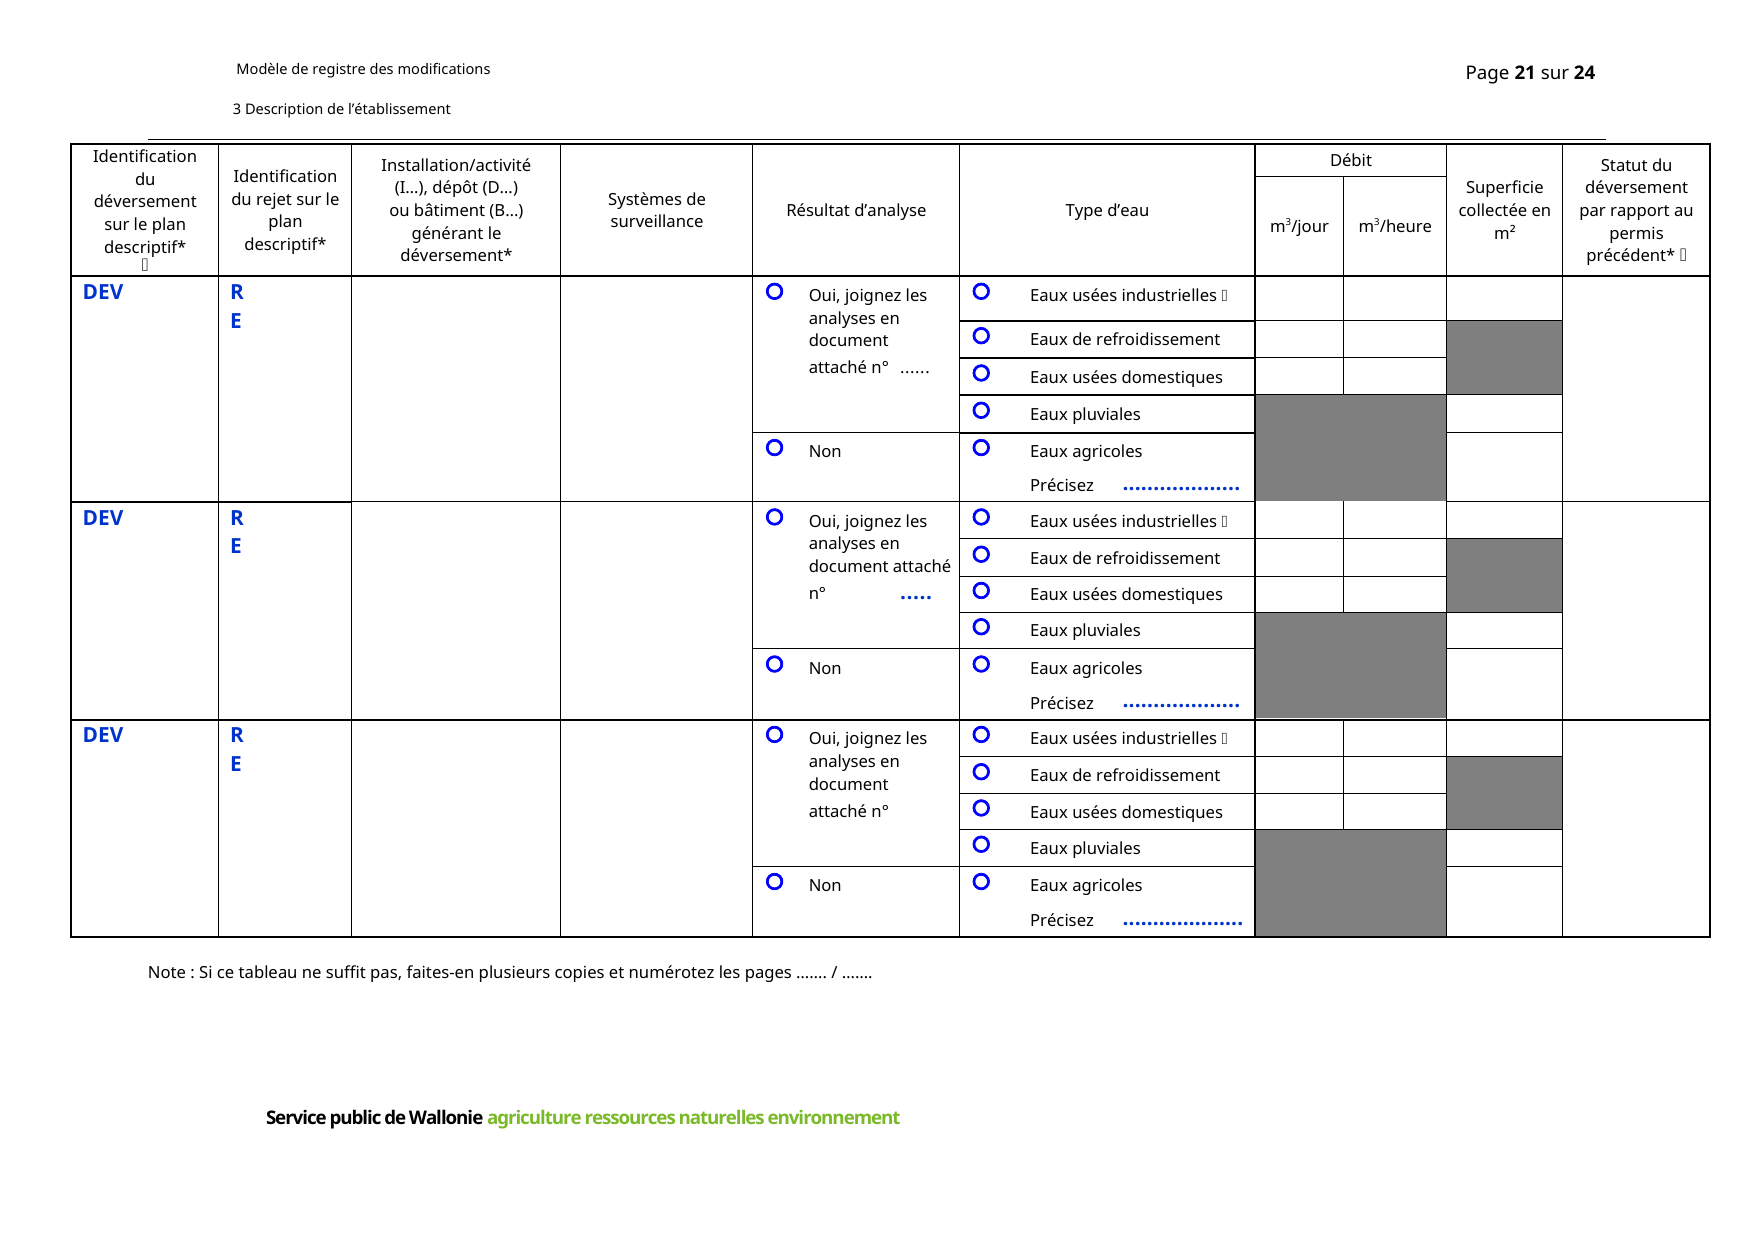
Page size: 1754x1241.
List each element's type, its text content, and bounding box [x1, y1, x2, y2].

table_cell [266, 503, 351, 718]
table_header Identification du déversement sur le plan descriptif* [72, 145, 218, 275]
table_cell Eaux agricoles [1019, 434, 1254, 467]
table_cell Oui, joignez les analyses en document attaché n° [797, 502, 959, 648]
table_cell [1256, 321, 1343, 357]
table_cell [960, 649, 1019, 718]
table_cell [1563, 277, 1709, 501]
table_cell [561, 277, 752, 501]
table_cell Oui, joignez les analyses en document attaché n° [797, 277, 959, 432]
table_cell [266, 721, 351, 936]
table_cell Eaux usées industrielles [1019, 502, 1254, 538]
table_cell [1447, 867, 1562, 936]
table_cell [1447, 649, 1562, 718]
table_header Superficie collectée en m² [1447, 145, 1562, 275]
table_cell [960, 359, 1019, 394]
table_cell [960, 396, 1019, 432]
table_cell [1344, 577, 1446, 612]
table_cell [960, 577, 1019, 612]
table_cell [1256, 395, 1446, 501]
table_cell Précisez [1019, 467, 1107, 501]
table_cell [1256, 613, 1446, 718]
table_cell [753, 502, 797, 648]
table_cell Eaux usées domestiques [1019, 577, 1254, 612]
table_cell [753, 277, 797, 432]
table_cell Eaux usées industrielles [1019, 277, 1254, 320]
table_cell [148, 721, 218, 936]
table_cell [1447, 539, 1562, 612]
table_cell [960, 830, 1019, 866]
table_cell DEV [72, 503, 147, 718]
table_cell [1447, 830, 1562, 866]
table_header Résultat d’analyse [753, 145, 959, 275]
table_cell [1256, 757, 1343, 793]
table_cell Eaux de refroidissement [1019, 757, 1254, 793]
table_cell [960, 502, 1019, 538]
table_cell [753, 721, 797, 866]
table_cell [1344, 794, 1446, 829]
table_header Débit [1256, 145, 1446, 176]
table_cell [1256, 358, 1343, 394]
table_cell [352, 502, 560, 718]
table_cell Eaux usées domestiques [1019, 794, 1254, 829]
table_cell RE [219, 721, 266, 936]
table_cell Eaux usées industrielles [1019, 721, 1254, 756]
table_cell Eaux de refroidissement [1019, 539, 1254, 576]
table_cell [1344, 757, 1446, 793]
table_cell [960, 794, 1019, 829]
table_cell m3/heure [1344, 177, 1446, 275]
table_cell Non [797, 867, 959, 936]
table_cell [1107, 683, 1254, 718]
table_cell Précisez [1019, 901, 1107, 936]
table_cell [1107, 467, 1254, 501]
table_cell Eaux usées domestiques [1019, 359, 1254, 394]
table_cell [1344, 358, 1446, 394]
table_cell [960, 721, 1019, 756]
table_cell Précisez [1019, 683, 1107, 718]
table_cell Eaux de refroidissement [1019, 322, 1254, 357]
table_header Installation/activité (I…), dépôt (D…) ou bâtiment (B…) générant le déversement* [352, 145, 560, 275]
table_cell [753, 433, 797, 501]
table_cell [1256, 577, 1343, 612]
table_cell [561, 721, 752, 936]
table_cell [1447, 502, 1562, 538]
table_cell [148, 277, 218, 501]
table_cell [352, 721, 560, 936]
table_cell [753, 867, 797, 936]
table_cell RE [219, 503, 266, 718]
table_cell [960, 277, 1019, 320]
table_cell [960, 322, 1019, 357]
table_cell [1447, 721, 1562, 756]
table_cell [1447, 757, 1562, 829]
table_cell [1107, 901, 1254, 936]
table_cell [1256, 830, 1446, 936]
table_header Statut du déversement par rapport au permis précédent* [1563, 145, 1709, 275]
table_cell [1447, 433, 1562, 501]
table_cell Eaux pluviales [1019, 830, 1254, 866]
table_cell [148, 503, 218, 718]
text Note : Si ce tableau ne suffit pas, faites-en plusieurs copies et numérotez les pages ……. / ……. [148, 961, 1606, 983]
table_cell [1447, 277, 1562, 320]
table_cell m3/jour [1256, 177, 1343, 275]
table_cell [960, 434, 1019, 501]
table_cell [960, 757, 1019, 793]
table_cell [960, 539, 1019, 576]
table_cell [1256, 721, 1343, 756]
table_cell [1447, 613, 1562, 648]
table_cell [1563, 502, 1709, 718]
table_cell [753, 649, 797, 718]
table_cell Eaux agricoles [1019, 867, 1254, 901]
table_cell [960, 867, 1019, 936]
table_cell DEV [72, 721, 147, 936]
table_cell [266, 277, 351, 501]
table_cell [1344, 321, 1446, 357]
table_cell Eaux pluviales [1019, 396, 1254, 432]
table_cell [561, 502, 752, 718]
table_cell Non [797, 649, 959, 718]
table_cell [352, 277, 560, 501]
table_cell [1344, 277, 1446, 320]
table_cell [1256, 539, 1343, 576]
table_cell Oui, joignez les analyses en document attaché n° [797, 721, 959, 866]
table_cell [1344, 539, 1446, 576]
table_header Type d’eau [960, 145, 1254, 275]
table_cell [1256, 794, 1343, 829]
table_cell Eaux agricoles [1019, 649, 1254, 683]
table_cell [1563, 721, 1709, 936]
table_cell [1447, 395, 1562, 432]
table_cell [1256, 501, 1343, 538]
table_cell DEV [72, 277, 147, 501]
table_cell [1344, 721, 1446, 756]
table_cell [1256, 277, 1343, 320]
table_cell RE [219, 277, 266, 501]
table_header Identification du rejet sur le plan descriptif* [219, 145, 351, 275]
table_cell Non [797, 433, 959, 501]
table_cell [1344, 501, 1446, 538]
table_cell Eaux pluviales [1019, 613, 1254, 648]
table_cell [960, 613, 1019, 648]
table_cell [1447, 321, 1562, 394]
table_header Systèmes de surveillance [561, 145, 752, 275]
